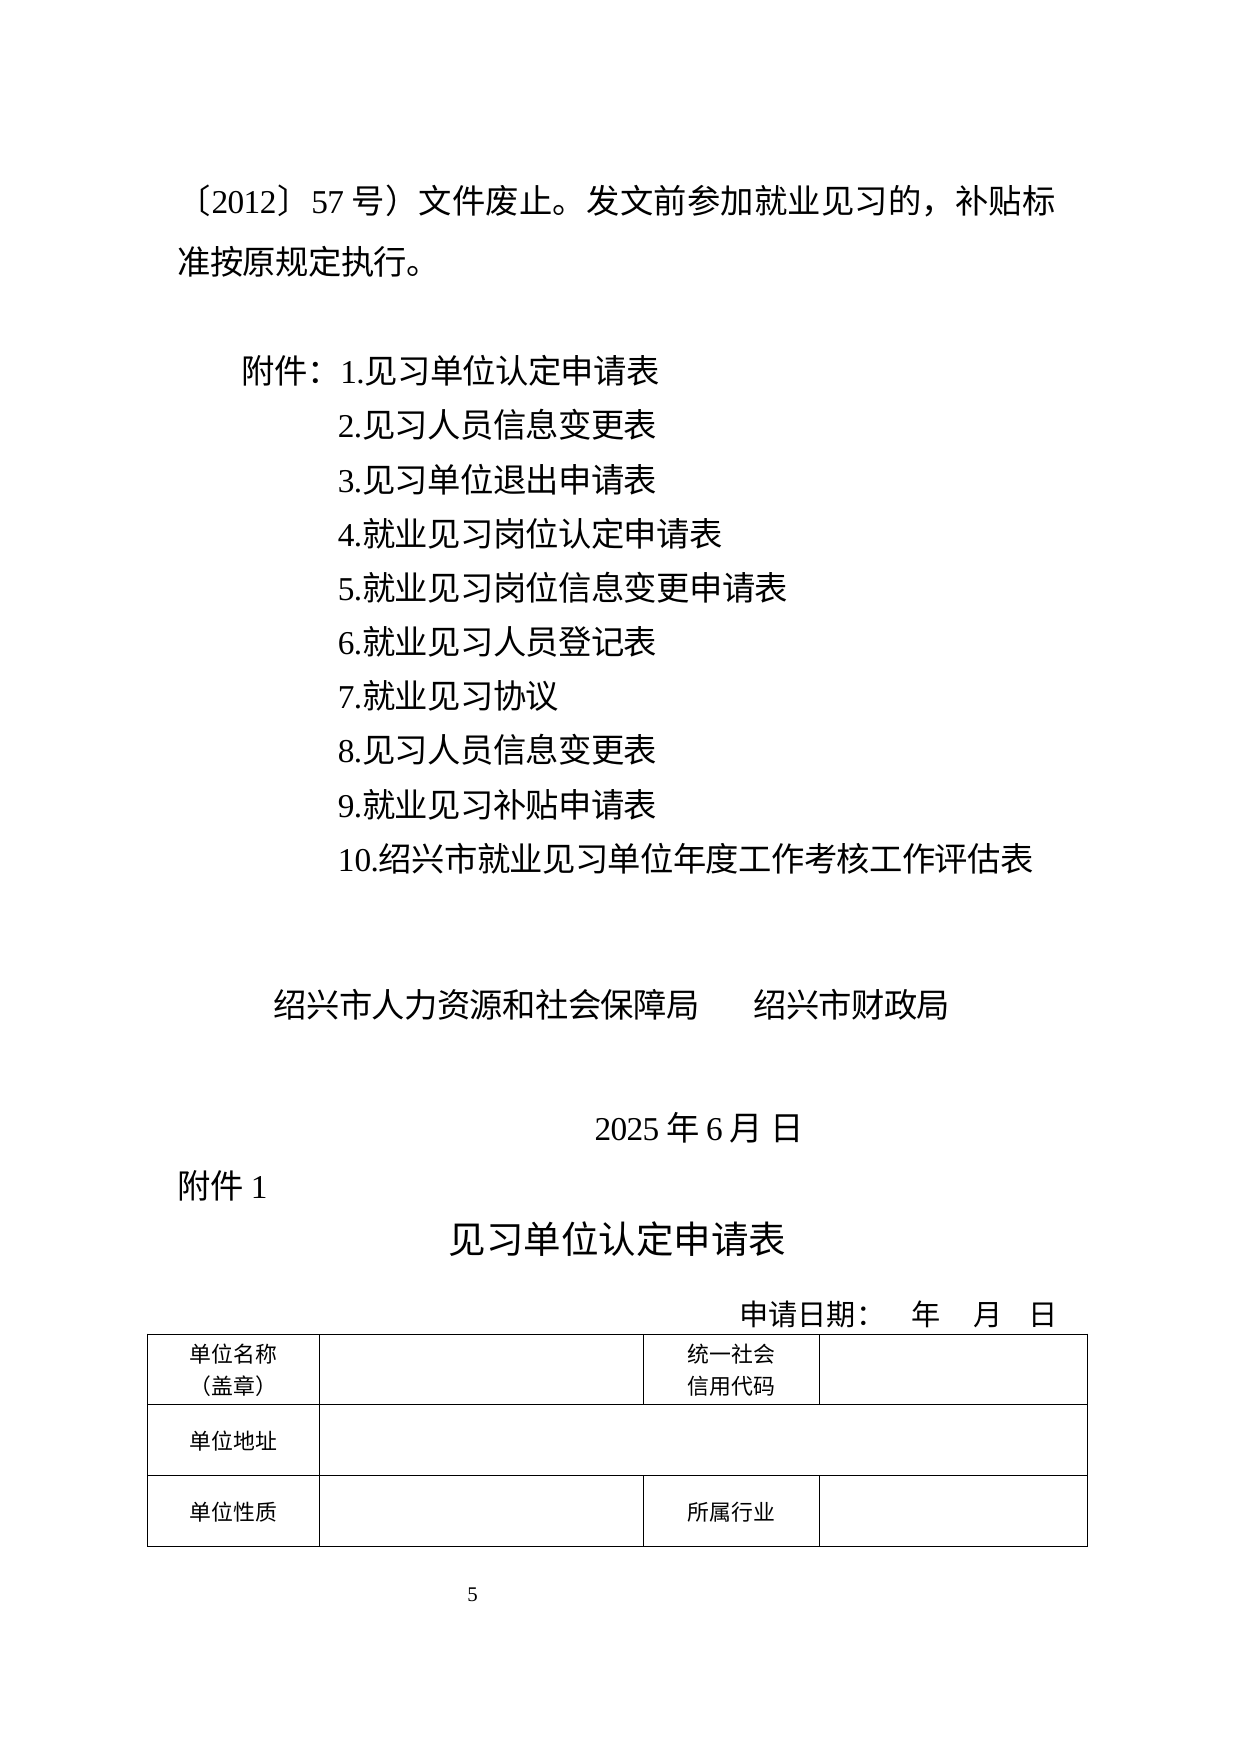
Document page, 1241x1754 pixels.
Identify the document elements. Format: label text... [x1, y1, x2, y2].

table_header [320, 1335, 643, 1404]
text 附件1 [177, 1152, 1057, 1210]
text 附件：1.见习单位认定申请表 [177, 340, 1057, 394]
text 绍兴市人力资源和社会保障局 绍兴市财政局 [177, 974, 1057, 1029]
table_cell [320, 1476, 643, 1546]
text 6.就业见习人员登记表 [177, 611, 1057, 665]
text 8.见习人员信息变更表 [177, 719, 1057, 774]
table_cell 所属行业 [644, 1476, 819, 1546]
list 10.绍兴市就业见习单位年度工作考核工作评估表 [177, 828, 1057, 882]
table_header [820, 1335, 1087, 1404]
list 7.就业见习协议 [177, 665, 1057, 719]
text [177, 165, 1057, 286]
table_cell 单位地址 [148, 1405, 319, 1475]
table_cell [320, 1405, 1087, 1475]
text 见习单位认定申请表 [177, 1210, 1057, 1264]
text 9.就业见习补贴申请表 [177, 774, 1057, 828]
text 2.见习人员信息变更表 [177, 394, 1057, 449]
table_header 统一社会 信用代码 [644, 1335, 819, 1404]
text 2025年6月 日 [177, 1097, 1057, 1152]
text 5.就业见习岗位信息变更申请表 [177, 557, 1057, 611]
table_cell 单位性质 [148, 1476, 319, 1546]
text 4.就业见习岗位认定申请表 [177, 503, 1057, 557]
text 申请日期： 年 月 日 [177, 1291, 1057, 1333]
text 3.见习单位退出申请表 [177, 449, 1057, 503]
table_header 单位名称 （盖章） [148, 1335, 319, 1404]
table_cell [820, 1476, 1087, 1546]
